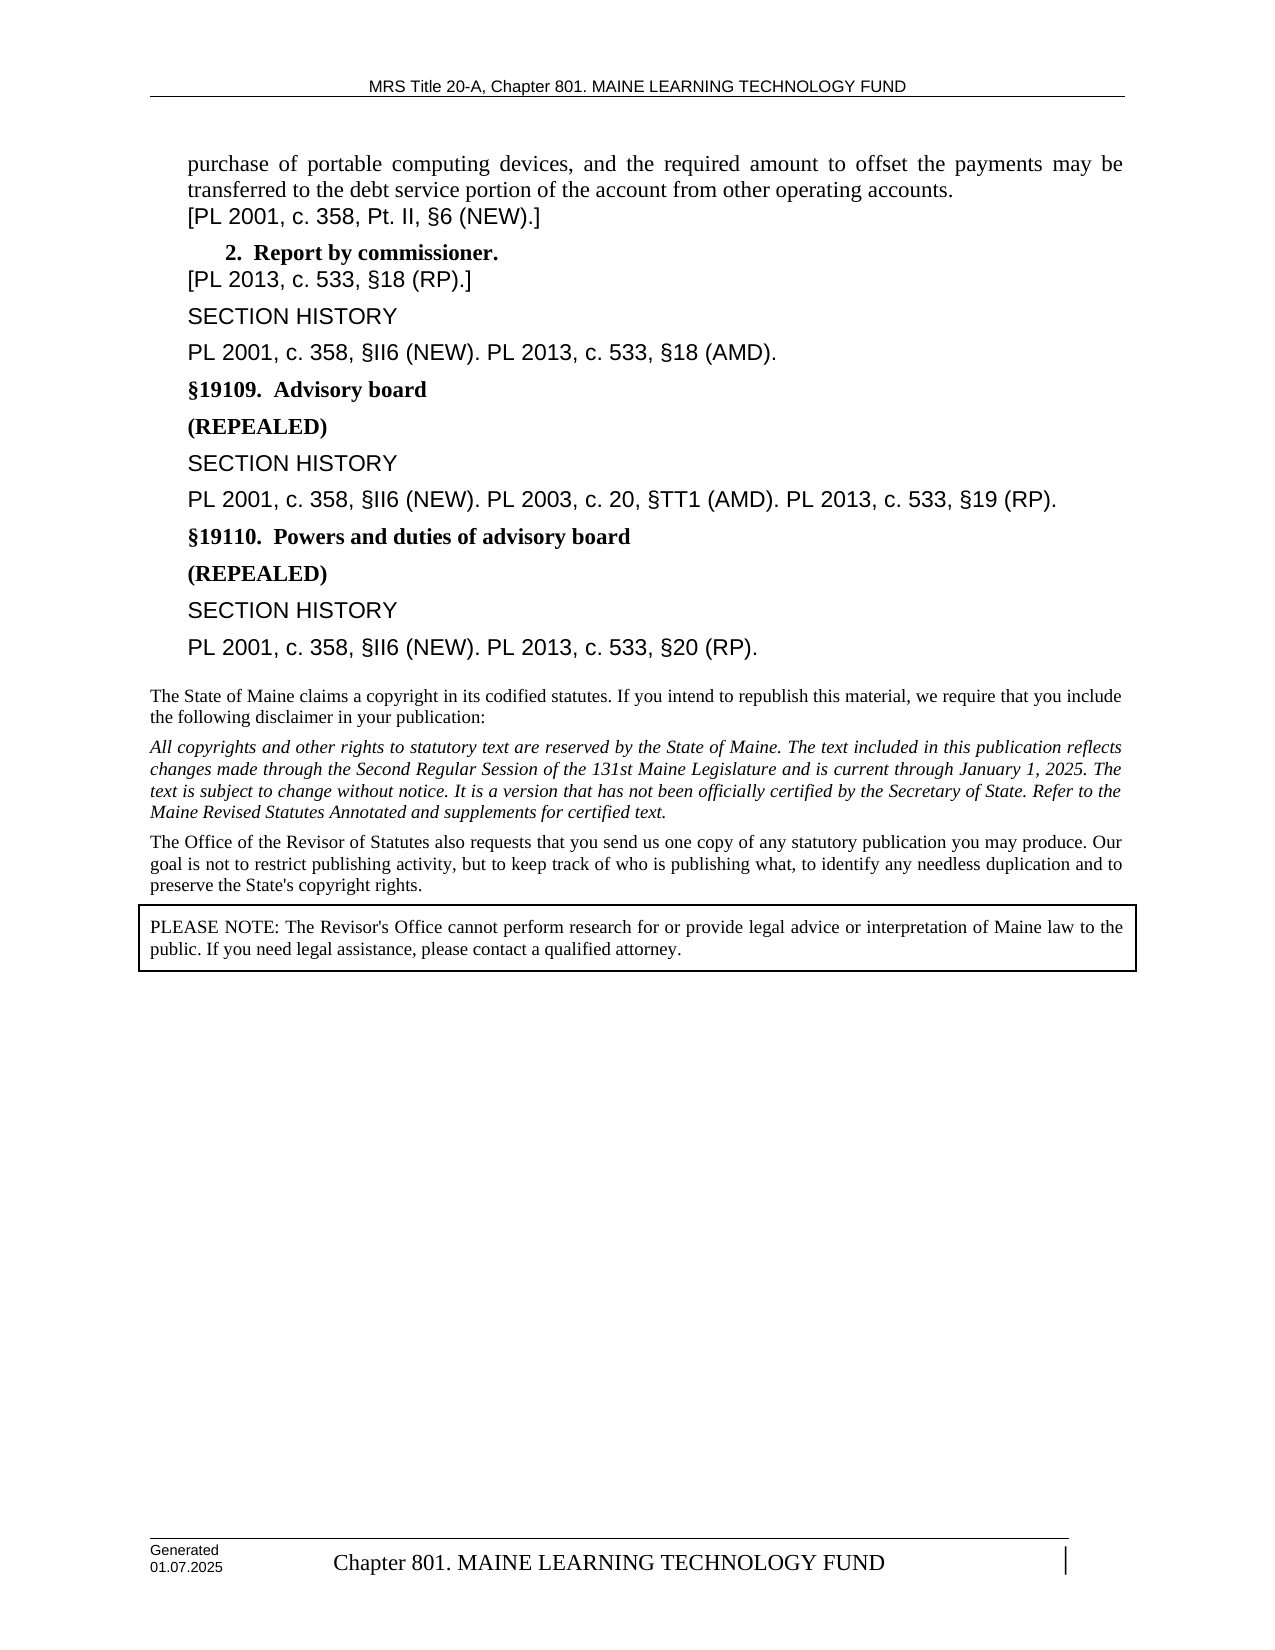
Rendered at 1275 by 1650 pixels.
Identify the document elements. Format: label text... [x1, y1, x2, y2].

text [PL 2013, c. 533, §18 (RP).] [187, 266, 1125, 292]
text (REPEALED) [187, 560, 1125, 586]
text PL 2001, c. 358, §II6 (NEW). PL 2003, c. 20, §TT1 (AMD). PL 2013, c. 533, §19 (RP). [187, 486, 1125, 513]
text SECTION HISTORY [187, 450, 1125, 476]
text [PL 2001, c. 358, Pt. II, §6 (NEW).] [187, 203, 1125, 229]
text SECTION HISTORY [187, 597, 1125, 623]
text §19110. Powers and duties of advisory board [187, 523, 1125, 549]
text (REPEALED) [187, 413, 1125, 439]
text 2. Report by commissioner. [187, 239, 1125, 266]
text All copyrights and other rights to statutory text are reserved by the State of Maine. The text included in this publication reflects changes made through the Second Regular Session of the 131st Maine Legislature and is current through January 1, 2025 . The text is subject to change without notice. It is a version that has not been officially certified by the Secretary of State. Refer to the Maine Revised Statutes Annotated and supplements for certified text. [150, 736, 1125, 823]
text The State of Maine claims a copyright in its codified statutes. If you intend to republish this material, we require that you include the following disclaimer in your publication: [150, 685, 1125, 728]
text The Office of the Revisor of Statutes also requests that you send us one copy of any statutory publication you may produce. Our goal is not to restrict publishing activity, but to keep track of who is publishing what, to identify any needless duplication and to preserve the State's copyright rights. [150, 831, 1125, 896]
text PL 2001, c. 358, §II6 (NEW). PL 2013, c. 533, §18 (AMD). [187, 339, 1125, 366]
text PLEASE NOTE: The Revisor's Office cannot perform research for or provide legal advice or interpretation of Maine law to the public. If you need legal assistance, please contact a qualified attorney. [140, 906, 1135, 970]
text SECTION HISTORY [187, 303, 1125, 329]
text §19109. Advisory board [187, 376, 1125, 402]
text PL 2001, c. 358, §II6 (NEW). PL 2013, c. 533, §20 (RP). [187, 633, 1125, 660]
